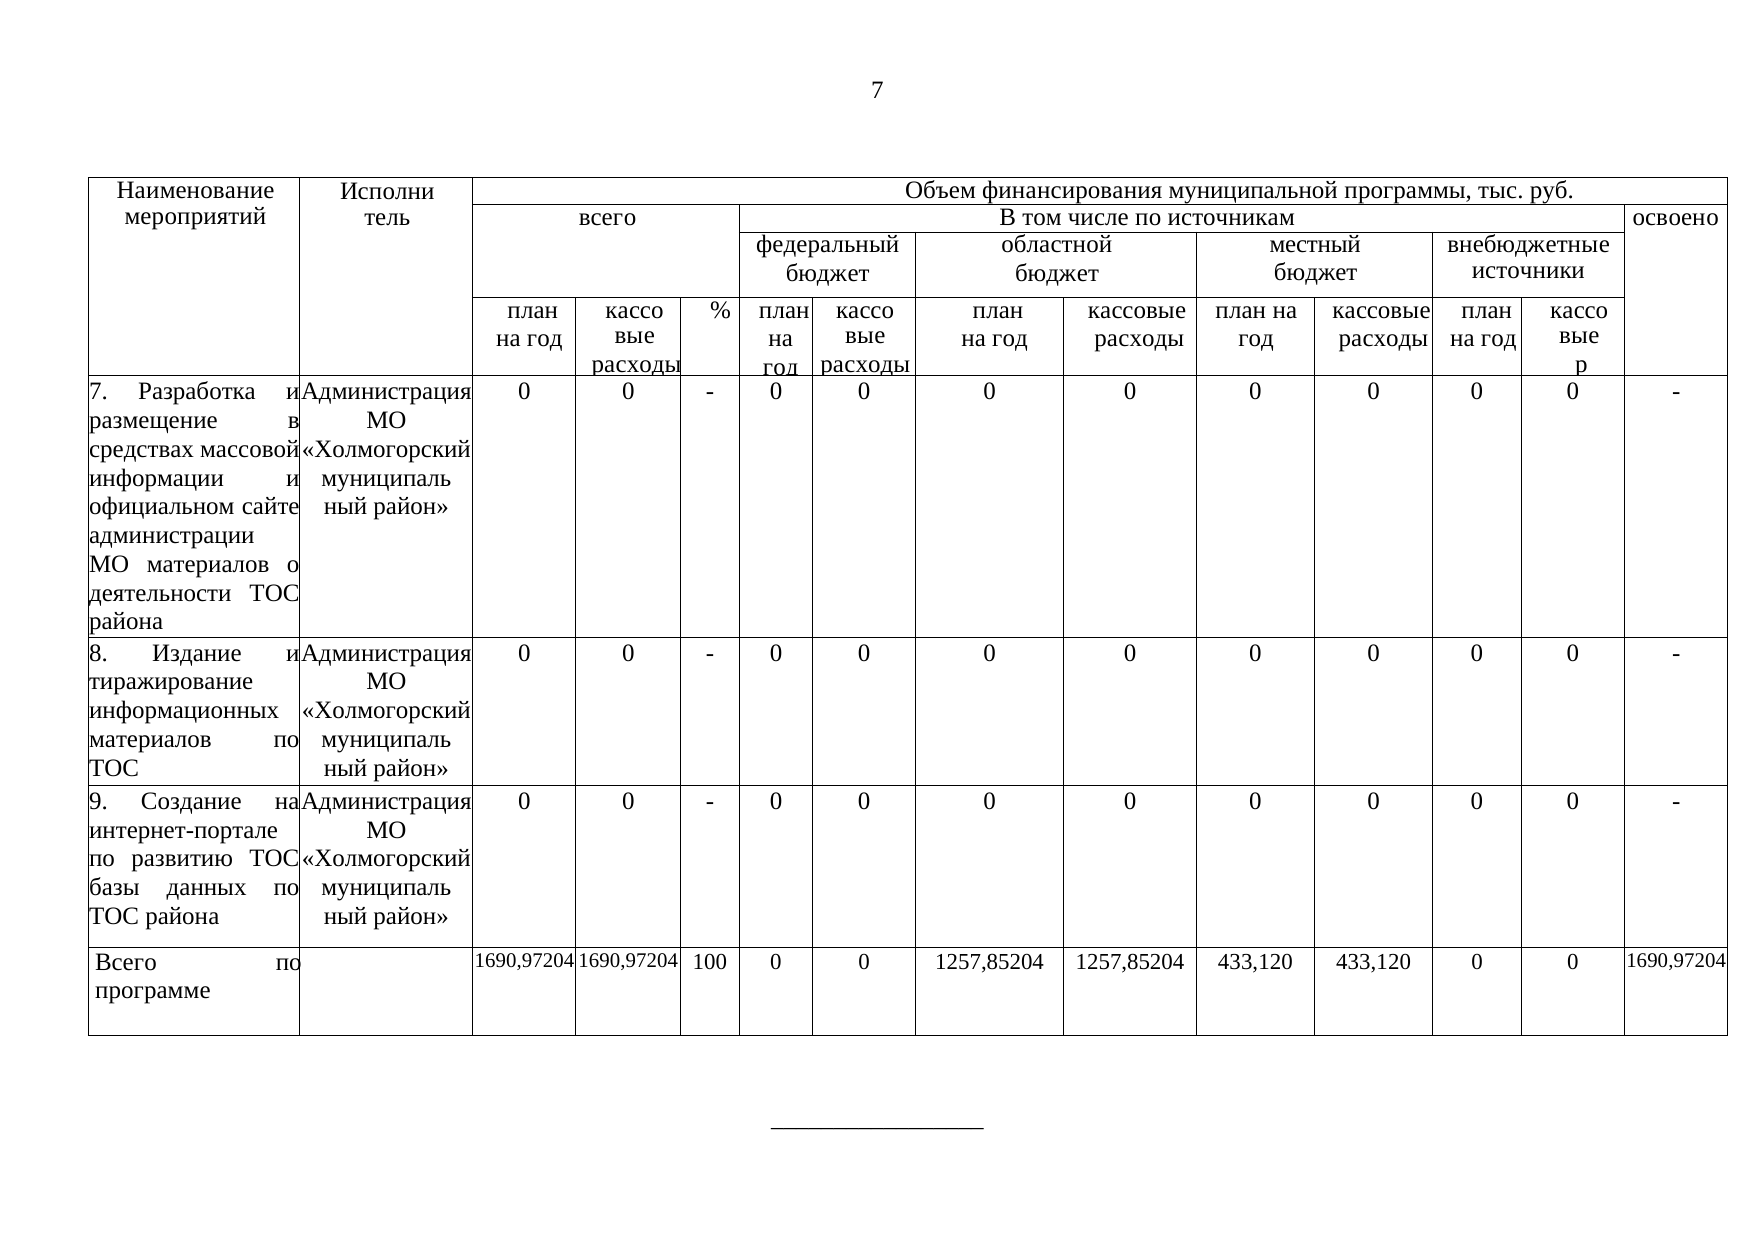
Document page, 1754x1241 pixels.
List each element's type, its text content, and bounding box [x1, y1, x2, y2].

table_cell 0 [1433, 376, 1521, 637]
table_cell 8. Издание и тиражирование информационных материалов по ТОС [89, 638, 299, 785]
table_cell % [681, 298, 739, 375]
table_cell 1690,97204 [473, 948, 575, 1035]
table_cell 0 [1064, 786, 1196, 947]
table_cell 0 [916, 638, 1063, 785]
table_cell 0 [1197, 638, 1314, 785]
table_cell освоено [1625, 205, 1727, 375]
table_cell кассовые расходы [1064, 298, 1196, 375]
table_cell 0 [740, 638, 812, 785]
table_cell кассо вые расходы [576, 298, 680, 375]
table_cell 0 [1522, 638, 1624, 785]
table_cell Администрация МО «Холмогорский муниципаль ный район» [300, 786, 472, 947]
table_cell 100 [681, 948, 739, 1035]
table_cell 0 [1522, 786, 1624, 947]
table_cell внебюджетные источники [1433, 233, 1624, 297]
table_cell - [681, 786, 739, 947]
table_cell 0 [740, 786, 812, 947]
table_cell кассо вые расходы [813, 298, 915, 375]
table_cell - [681, 638, 739, 785]
table_cell 433,120 [1315, 948, 1432, 1035]
table_cell план на год [473, 298, 575, 375]
table_cell [300, 948, 472, 1035]
table_cell план на год [916, 298, 1063, 375]
table_header Объем финансирования муниципальной программы, тыс. руб. [473, 178, 1727, 204]
table_cell - [1625, 786, 1727, 947]
table_cell 1690,97204 [576, 948, 680, 1035]
table_cell 0 [1064, 376, 1196, 637]
table_cell 433,120 [1197, 948, 1314, 1035]
table_cell 0 [1433, 638, 1521, 785]
table_cell - [1625, 638, 1727, 785]
table_cell - [681, 376, 739, 637]
table_cell кассо вые расходы [1522, 298, 1624, 375]
table_cell план на год [1433, 298, 1521, 375]
table_cell кассовые расходы [1315, 298, 1432, 375]
table_cell 0 [813, 376, 915, 637]
table_cell 0 [576, 376, 680, 637]
table_cell 0 [473, 786, 575, 947]
table_cell всего [473, 205, 739, 297]
table_cell 0 [1522, 376, 1624, 637]
table_header Наименование мероприятий [89, 178, 299, 375]
table_cell план на год [740, 298, 812, 375]
table_cell 0 [1433, 948, 1521, 1035]
table_cell областной бюджет [916, 233, 1196, 297]
table_cell 0 [1315, 786, 1432, 947]
table_cell 0 [1197, 376, 1314, 637]
table_cell федеральный бюджет [740, 233, 915, 297]
table_cell 0 [916, 786, 1063, 947]
table_cell Администрация МО «Холмогорский муниципаль ный район» [300, 638, 472, 785]
table_cell 0 [576, 786, 680, 947]
table_cell 0 [916, 376, 1063, 637]
table_cell 1690,97204 [1625, 948, 1727, 1035]
table_cell 0 [1315, 638, 1432, 785]
table_cell 0 [473, 638, 575, 785]
table_cell 0 [813, 638, 915, 785]
text _________________ [89, 1103, 1665, 1132]
table_cell В том числе по источникам [740, 205, 1624, 232]
table_cell 0 [1522, 948, 1624, 1035]
table_cell план на год [1197, 298, 1314, 375]
table_cell 0 [1064, 638, 1196, 785]
table_cell Администрация МО «Холмогорский муниципаль ный район» [300, 376, 472, 637]
table_cell 9. Создание на интернет-портале по развитию ТОС базы данных по ТОС района [89, 786, 299, 947]
table_cell местный бюджет [1197, 233, 1432, 297]
table_cell 0 [473, 376, 575, 637]
table_cell 0 [1315, 376, 1432, 637]
table_cell 0 [740, 376, 812, 637]
table_header Исполни тель [300, 178, 472, 375]
table_cell 0 [813, 948, 915, 1035]
table_cell 7. Разработка и размещение в средствах массовой информации и официальном сайте администрации МО материалов о деятельности ТОС района [89, 376, 299, 637]
table_cell 0 [1197, 786, 1314, 947]
table_cell - [1625, 376, 1727, 637]
table_cell 0 [740, 948, 812, 1035]
table_cell 0 [1433, 786, 1521, 947]
table_cell 0 [576, 638, 680, 785]
table_cell 1257,85204 [1064, 948, 1196, 1035]
table_cell Всего по программе [89, 948, 299, 1035]
table_cell 1257,85204 [916, 948, 1063, 1035]
table_cell 0 [813, 786, 915, 947]
